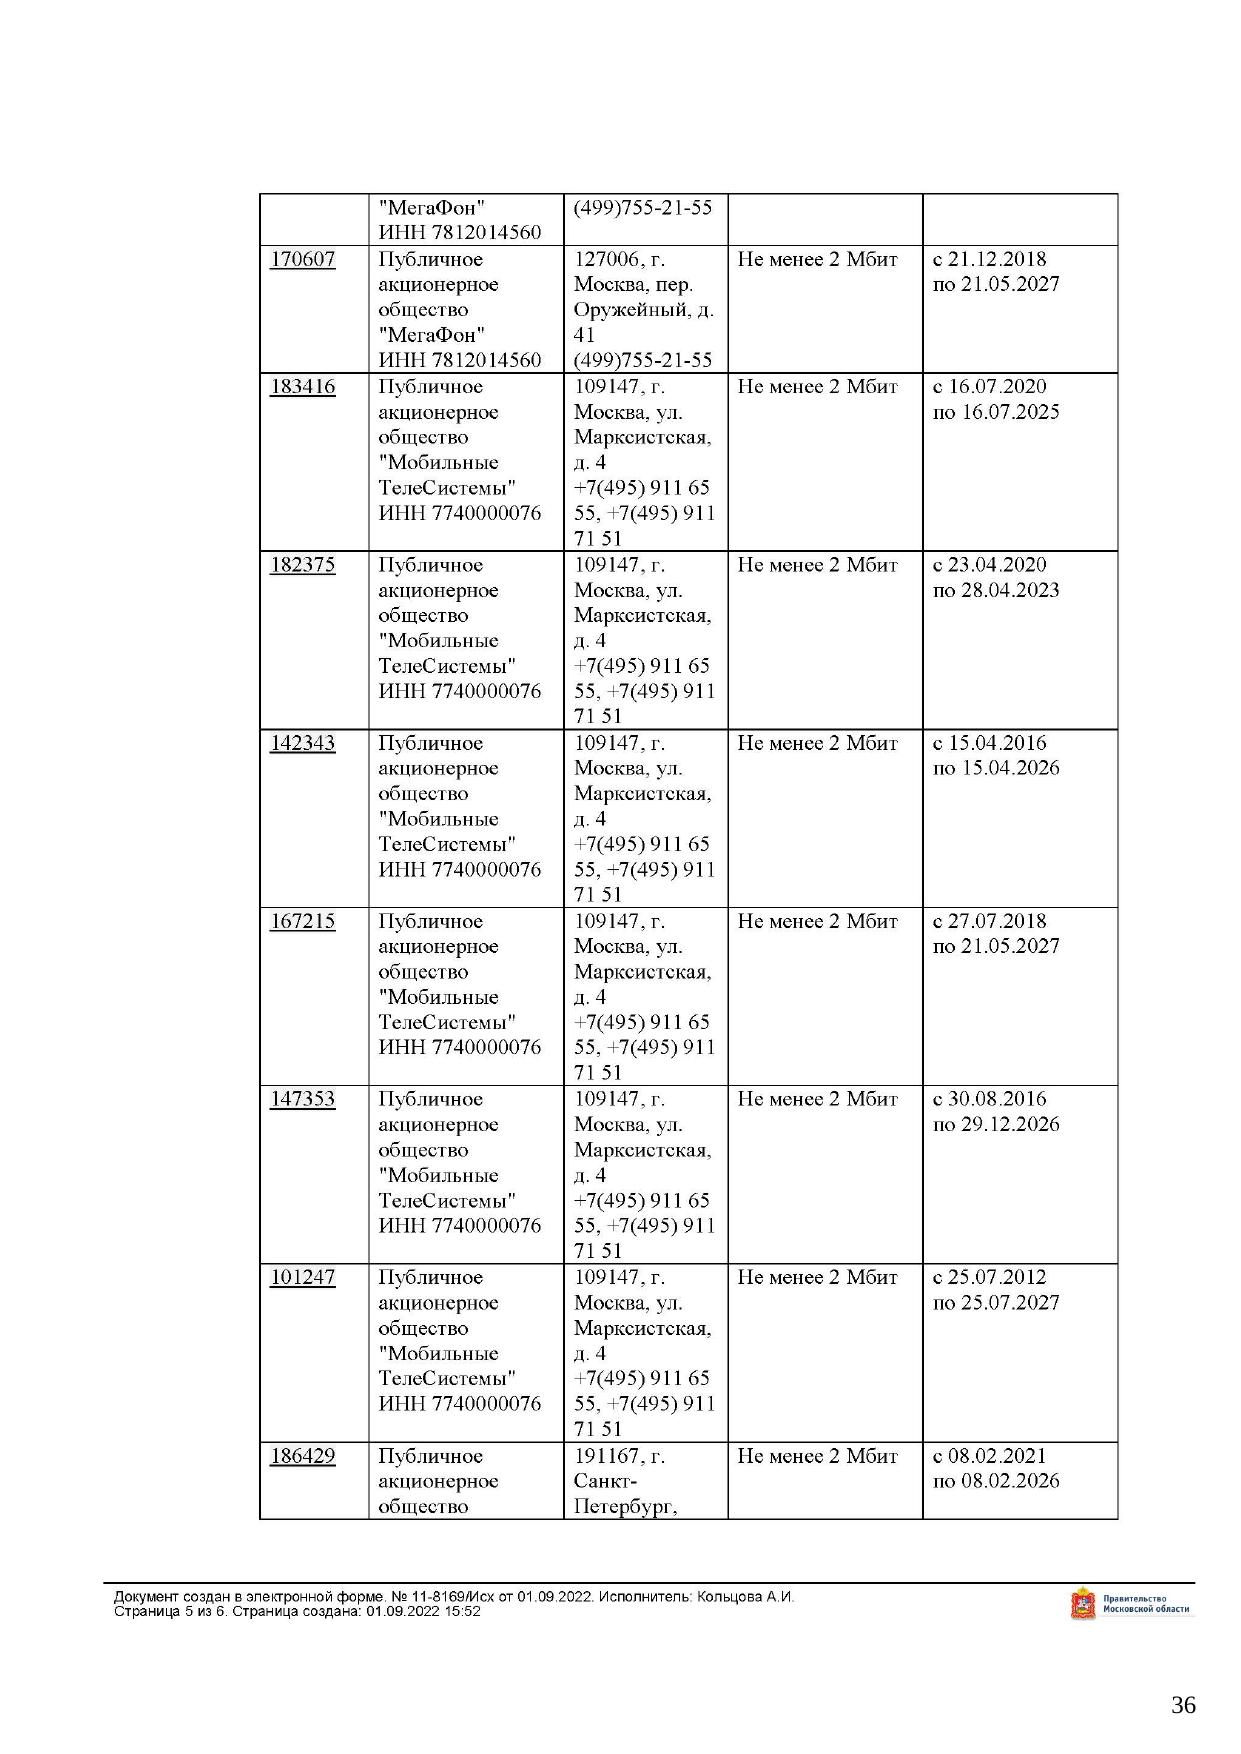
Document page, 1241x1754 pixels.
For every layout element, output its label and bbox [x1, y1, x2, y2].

picture [103, 88, 1196, 1634]
